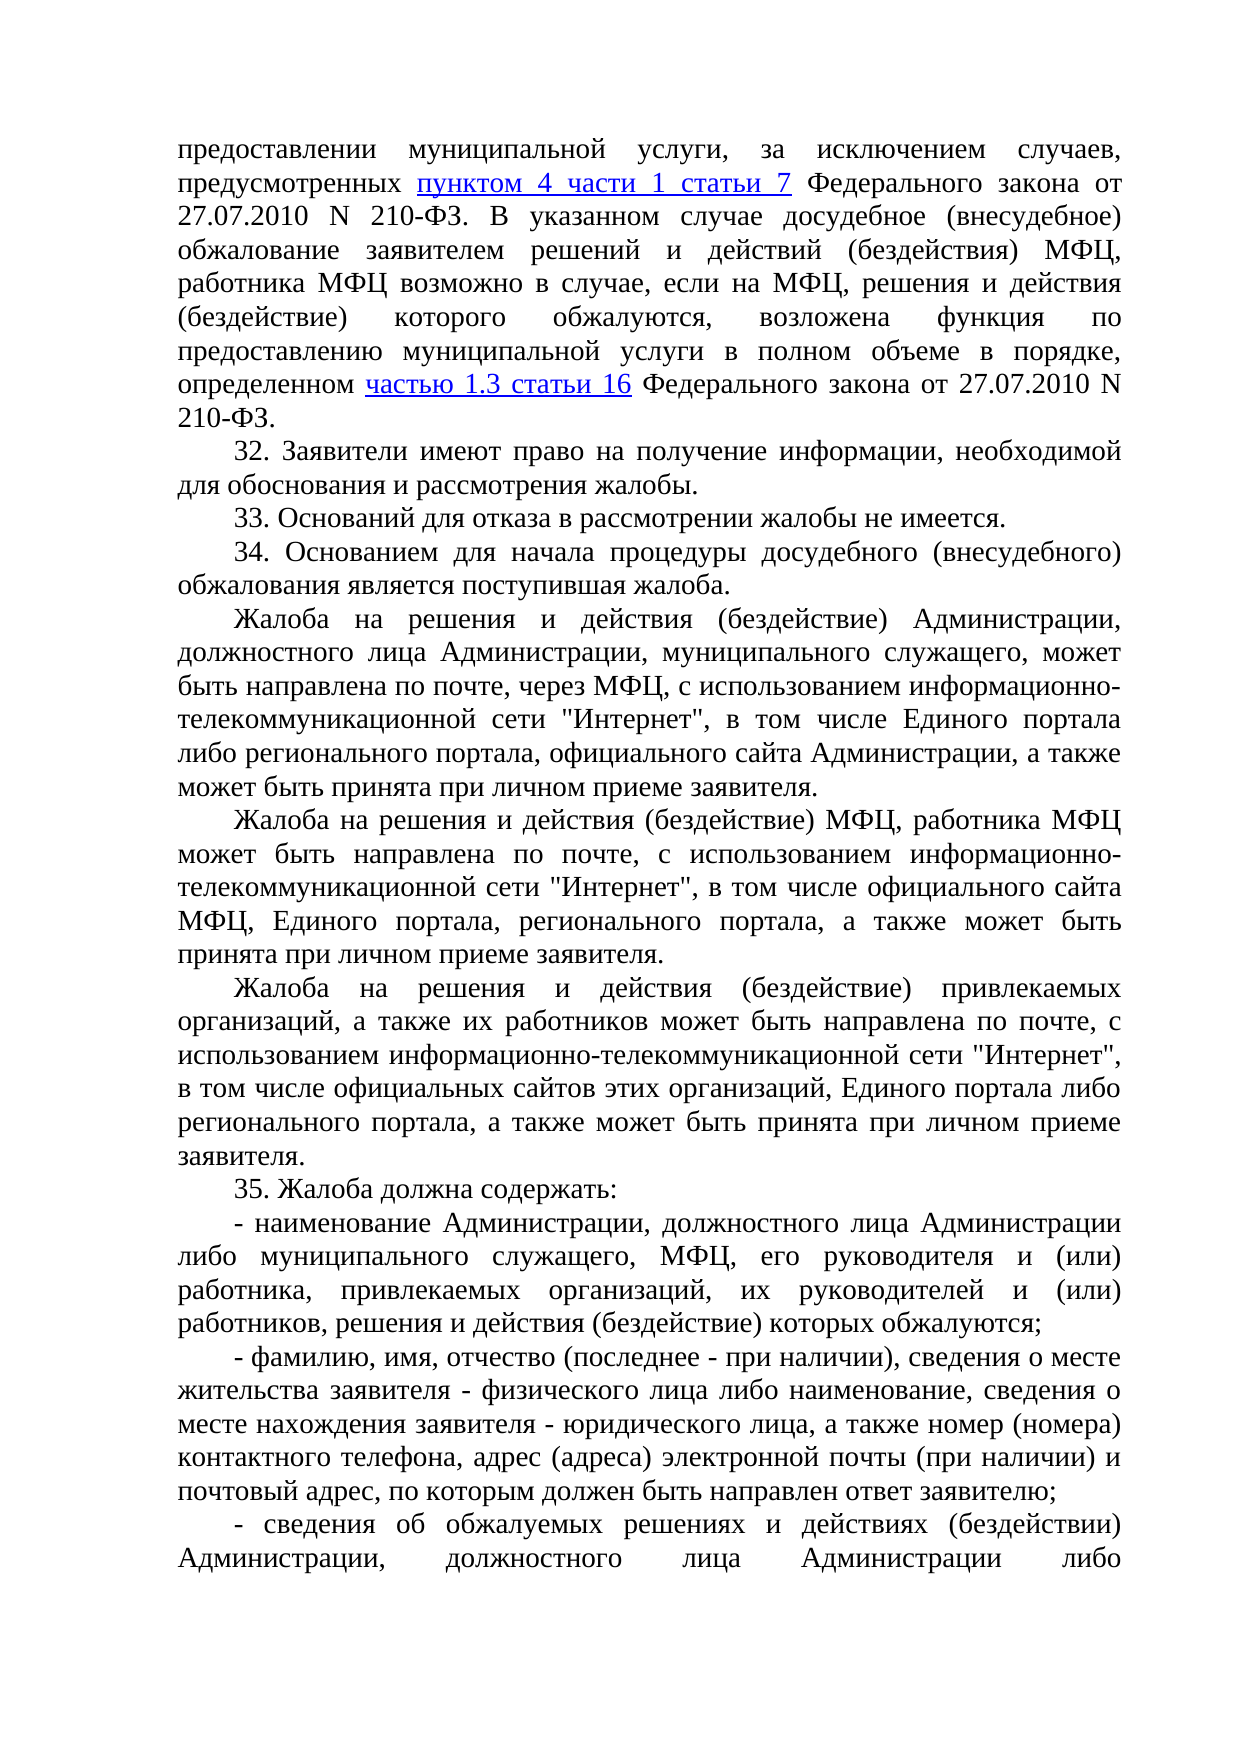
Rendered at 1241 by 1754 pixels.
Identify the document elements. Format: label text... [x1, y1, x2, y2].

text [177, 1507, 1122, 1574]
text Жалоба на решения и действия (бездействие) Администрации, должностного лица Администрации, муниципального служащего, может быть направлена по почте, через МФЦ, с использованием информационно-телекоммуникационной сети "Интернет", в том числе Единого портала либо регионального портала, официального сайта Администрации, а также может быть принята при личном приеме заявителя. [177, 601, 1122, 802]
text - наименование Администрации, должностного лица Администрации либо муниципального служащего, МФЦ, его руководителя и (или) работника, привлекаемых организаций, их руководителей и (или) работников, решения и действия (бездействие) которых обжалуются; [177, 1205, 1122, 1339]
text 34. Основанием для начала процедуры досудебного (внесудебного) обжалования является поступившая жалоба. [177, 534, 1122, 601]
text Жалоба на решения и действия (бездействие) привлекаемых организаций, а также их работников может быть направлена по почте, с использованием информационно-телекоммуникационной сети "Интернет", в том числе официальных сайтов этих организаций, Единого портала либо регионального портала, а также может быть принята при личном приеме заявителя. [177, 970, 1122, 1171]
text - фамилию, имя, отчество (последнее - при наличии), сведения о месте жительства заявителя - физического лица либо наименование, сведения о месте нахождения заявителя - юридического лица, а также номер (номера) контактного телефона, адрес (адреса) электронной почты (при наличии) и почтовый адрес, по которым должен быть направлен ответ заявителю; [177, 1339, 1122, 1507]
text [177, 131, 1122, 433]
text 33. Оснований для отказа в рассмотрении жалобы не имеется. [177, 500, 1122, 534]
text 32. Заявители имеют право на получение информации, необходимой для обоснования и рассмотрения жалобы. [177, 433, 1122, 500]
text 35. Жалоба должна содержать: [177, 1171, 1122, 1205]
text Жалоба на решения и действия (бездействие) МФЦ, работника МФЦ может быть направлена по почте, с использованием информационно-телекоммуникационной сети "Интернет", в том числе официального сайта МФЦ, Единого портала, регионального портала, а также может быть принята при личном приеме заявителя. [177, 802, 1122, 970]
